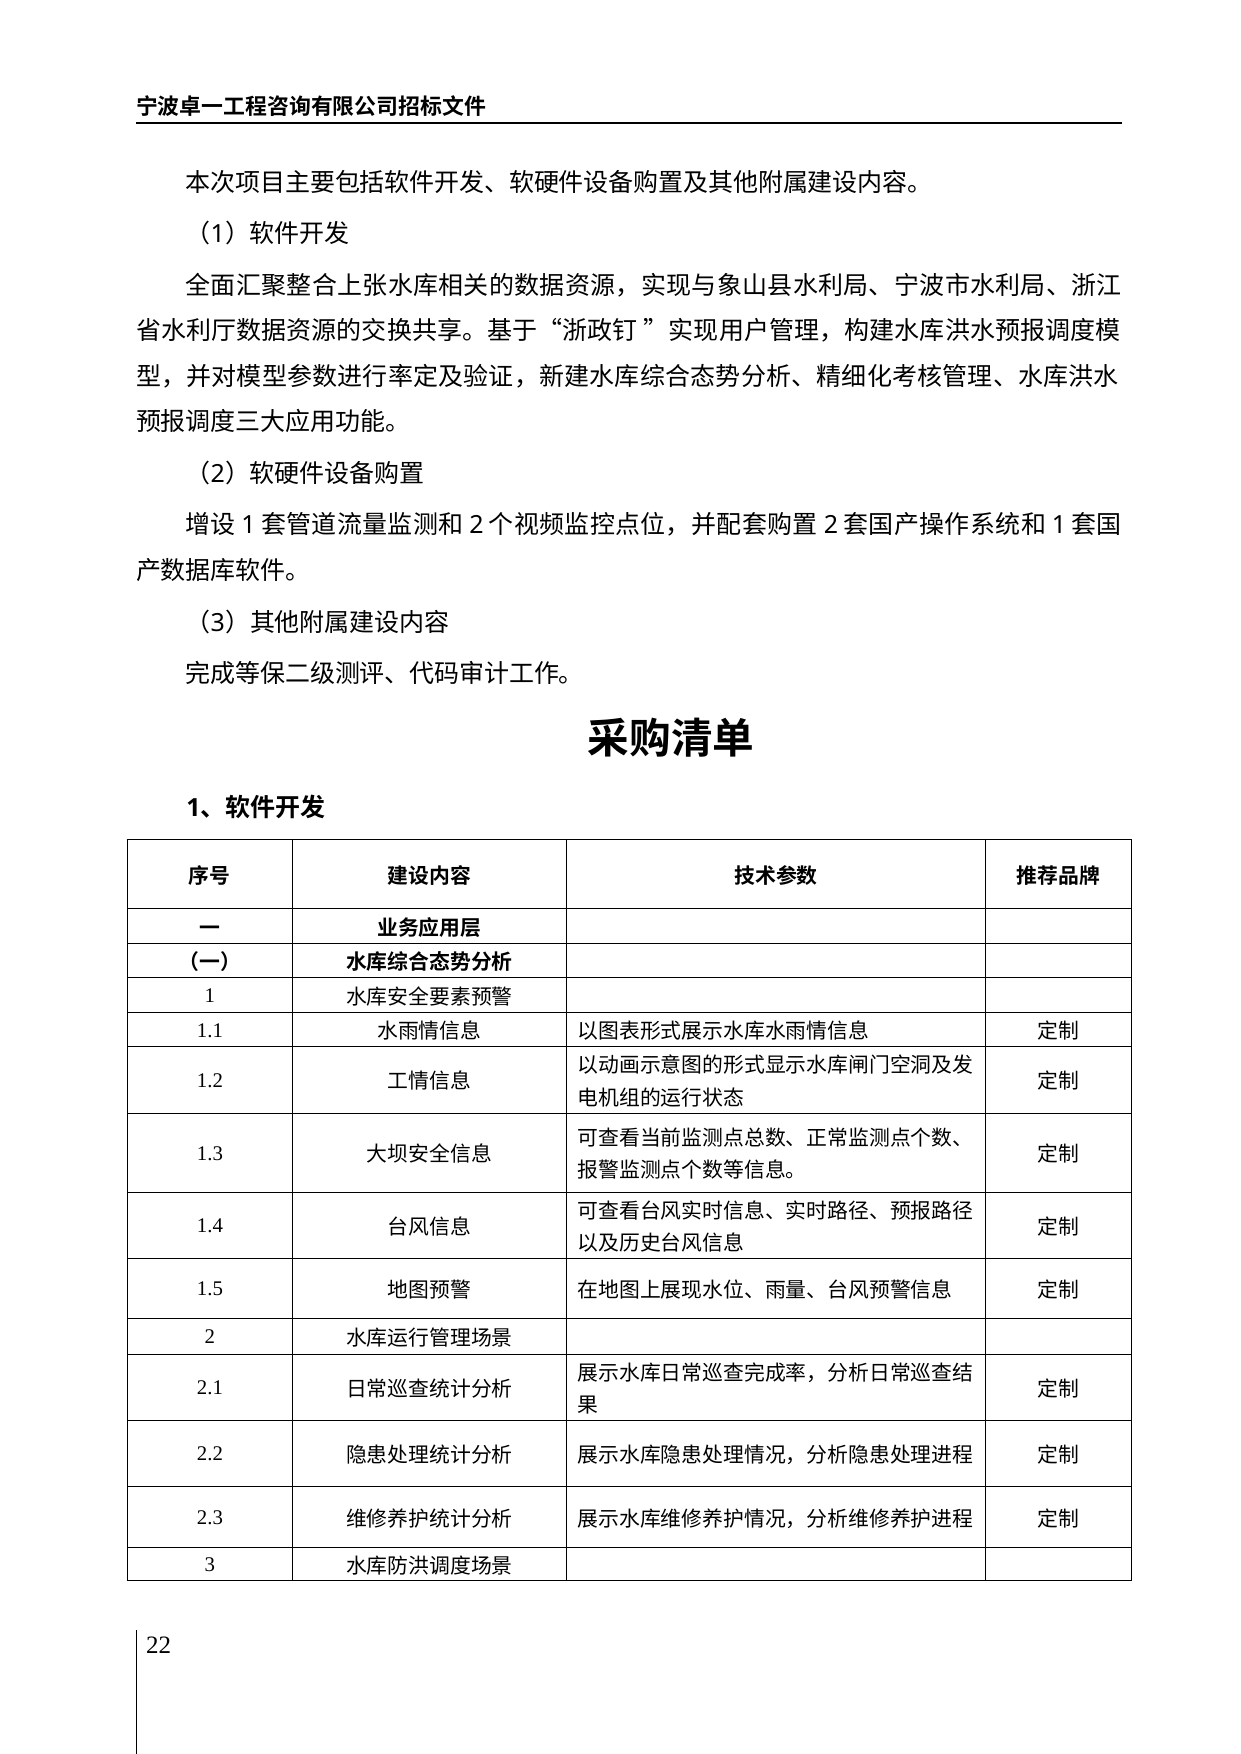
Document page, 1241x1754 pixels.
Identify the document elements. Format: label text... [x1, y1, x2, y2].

table_cell 展示水库隐患处理情况，分析隐患处理进程 [567, 1421, 985, 1486]
table_cell 维修养护统计分析 [293, 1487, 566, 1547]
table_cell 业务应用层 [293, 909, 566, 943]
table_cell [567, 1319, 985, 1353]
table_cell 1.2 [128, 1047, 292, 1112]
table_cell 定制 [986, 1114, 1131, 1192]
table_cell 定制 [986, 1047, 1131, 1112]
table_cell [986, 909, 1131, 943]
table_cell [567, 978, 985, 1012]
table_cell 1.5 [128, 1259, 292, 1318]
table_cell 2.2 [128, 1421, 292, 1486]
table_cell 1.3 [128, 1114, 292, 1192]
table_cell 水库运行管理场景 [293, 1319, 566, 1353]
table_cell 可查看当前监测点总数、正常监测点个数、报警监测点个数等信息。 [567, 1114, 985, 1192]
table_cell 定制 [986, 1259, 1131, 1318]
table_cell [986, 1319, 1131, 1353]
table_cell [986, 944, 1131, 977]
table_cell 定制 [986, 1487, 1131, 1547]
list 完成等保二级测评、代码审计工作。 [136, 654, 1122, 690]
table_cell [986, 1548, 1131, 1580]
table_header 序号 [128, 840, 292, 908]
table_cell 水库综合态势分析 [293, 944, 566, 977]
table_cell 3 [128, 1548, 292, 1580]
table_cell （一） [128, 944, 292, 977]
table_cell [986, 978, 1131, 1012]
list 本次项目主要包括软件开发、软硬件设备购置及其他附属建设内容。 [136, 162, 1122, 198]
table_cell 大坝安全信息 [293, 1114, 566, 1192]
table_cell 可查看台风实时信息、实时路径、预报路径以及历史台风信息 [567, 1193, 985, 1258]
table_cell 水雨情信息 [293, 1013, 566, 1046]
list 其他附属建设内容 [136, 602, 1122, 638]
table_cell 台风信息 [293, 1193, 566, 1258]
table_header 推荐品牌 [986, 840, 1131, 908]
table_header 技术参数 [567, 840, 985, 908]
table_cell 定制 [986, 1421, 1131, 1486]
table_cell 1.1 [128, 1013, 292, 1046]
list 1、软件开发 [136, 787, 1122, 824]
table_cell 工情信息 [293, 1047, 566, 1112]
table_cell 地图预警 [293, 1259, 566, 1318]
table_cell 2 [128, 1319, 292, 1353]
table_cell [567, 944, 985, 977]
table_cell 定制 [986, 1193, 1131, 1258]
table_cell 2.1 [128, 1355, 292, 1419]
table_cell 1.4 [128, 1193, 292, 1258]
table_cell 以图表形式展示水库水雨情信息 [567, 1013, 985, 1046]
table_cell [567, 909, 985, 943]
list （1）软件开发 [136, 214, 1122, 250]
table_cell 在地图上展现水位、雨量、台风预警信息 [567, 1259, 985, 1318]
table_header 建设内容 [293, 840, 566, 908]
list 全面汇聚整合上张水库相关的数据资源，实现与象山县水利局、宁波市水利局、浙江省水利厅数据资源的交换共享。基于“浙政钉 ”实现用户管理，构建水库洪水预报调度模型，并对模型参数进行率定及验证，新建水库综合态势分析、精细化考核管理、水库洪水预报调度三大应用功能。 [136, 266, 1122, 438]
table_cell 以动画示意图的形式显示水库闸门空洞及发电机组的运行状态 [567, 1047, 985, 1112]
table_cell 展示水库维修养护情况，分析维修养护进程 [567, 1487, 985, 1547]
table_cell 定制 [986, 1355, 1131, 1419]
table_cell 水库安全要素预警 [293, 978, 566, 1012]
table_cell 定制 [986, 1013, 1131, 1046]
list 增设1套管道流量监测和2个视频监控点位，并配套购置2套国产操作系统和1套国产数据库软件。 [136, 505, 1122, 587]
table_cell 1 [128, 978, 292, 1012]
table_cell 日常巡查统计分析 [293, 1355, 566, 1419]
table_cell 水库防洪调度场景 [293, 1548, 566, 1580]
table_cell 一 [128, 909, 292, 943]
table_cell 展示水库日常巡查完成率，分析日常巡查结果 [567, 1355, 985, 1419]
table_cell [567, 1548, 985, 1580]
list （2）软硬件设备购置 [136, 453, 1122, 489]
table_cell 2.3 [128, 1487, 292, 1547]
list 采购清单 [136, 706, 1122, 766]
table_cell 隐患处理统计分析 [293, 1421, 566, 1486]
